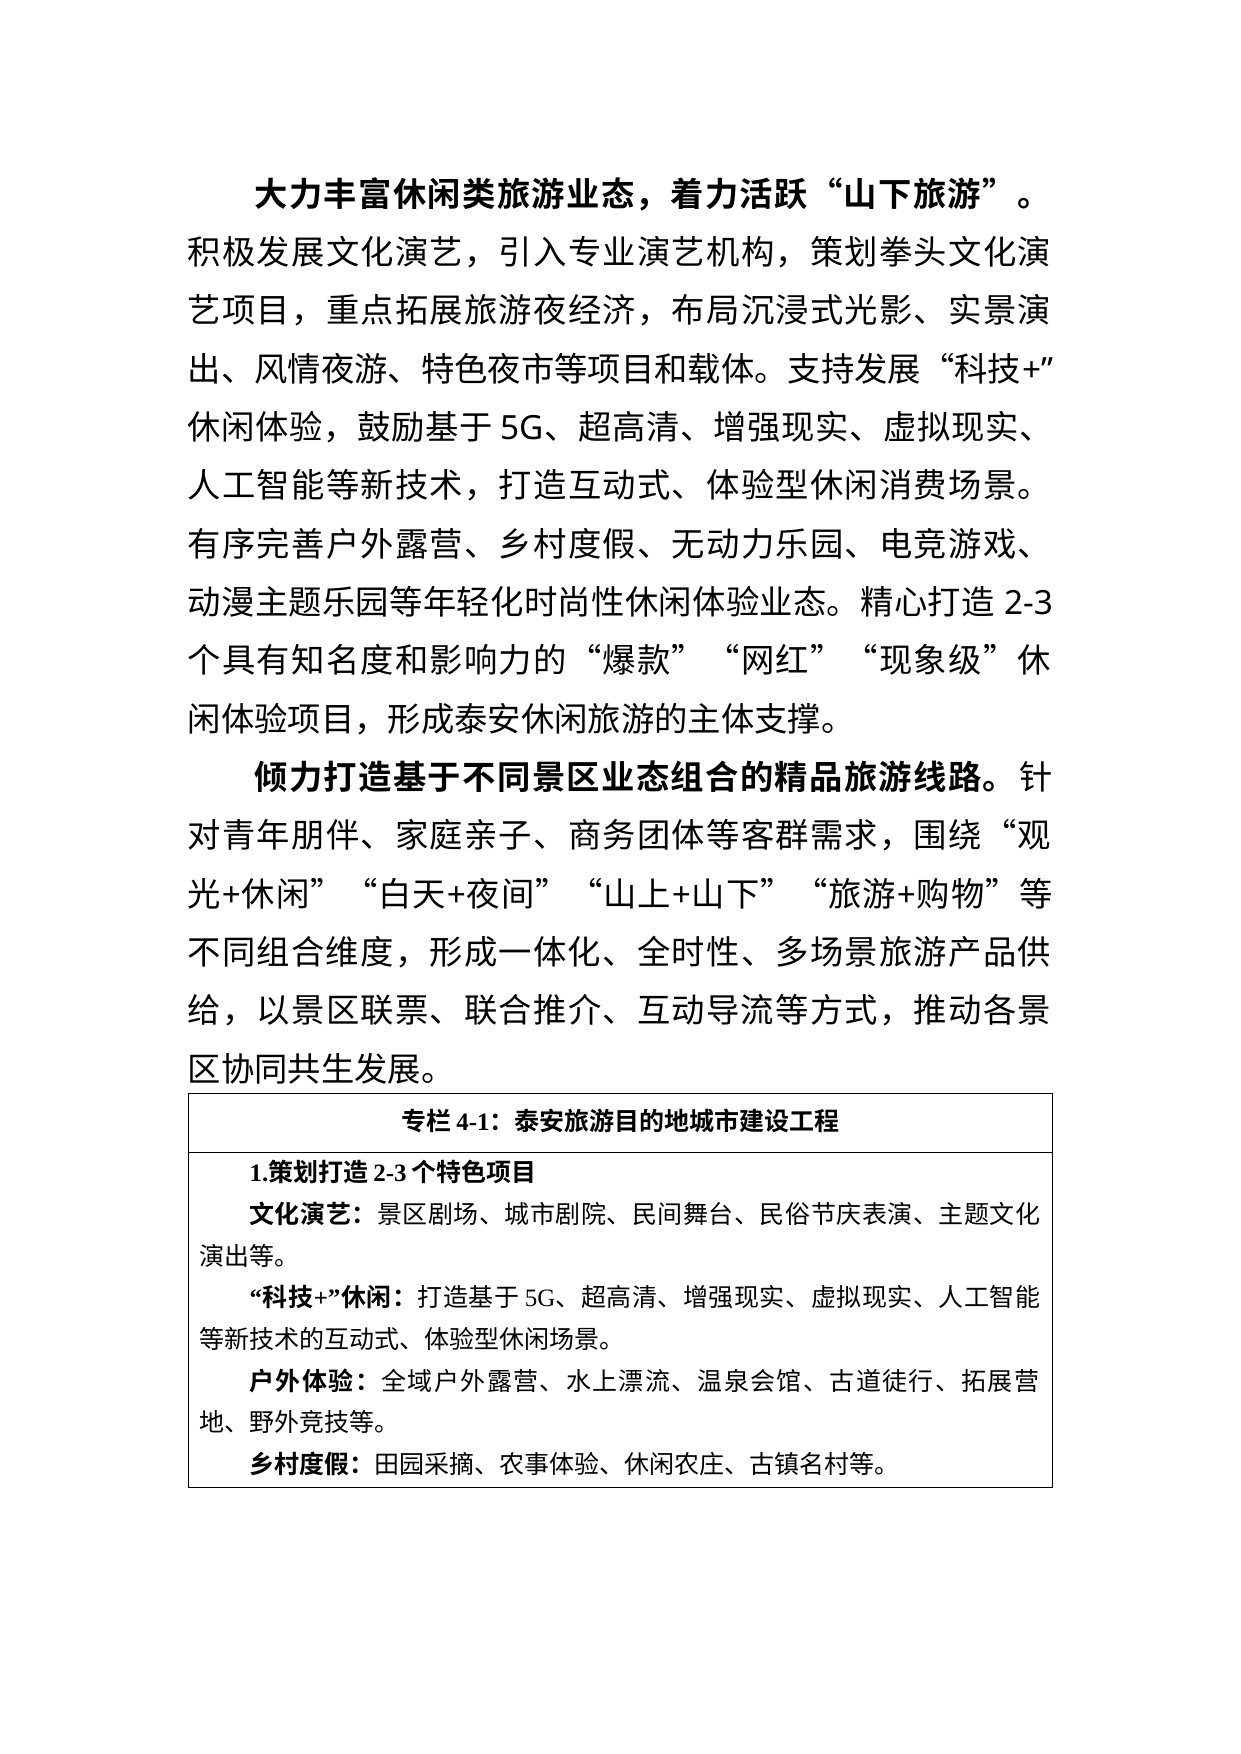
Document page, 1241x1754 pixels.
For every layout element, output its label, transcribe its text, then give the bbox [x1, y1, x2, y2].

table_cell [189, 1153, 1052, 1487]
text 倾力打造基于不同景区业态组合的精品旅游线路。针对青年朋伴、家庭亲子、商务团体等客群需求，围绕“观光+休闲”“白天+夜间”“山上+山下”“旅游+购物”等不同组合维度，形成一体化、全时性、多场景旅游产品供给，以景区联票、联合推介、互动导流等方式，推动各景区协同共生发展。 [187, 743, 1053, 1093]
text 大力丰富休闲类旅游业态，着力活跃“山下旅游”。积极发展文化演艺，引入专业演艺机构，策划拳头文化演艺项目，重点拓展旅游夜经济，布局沉浸式光影、实景演出、风情夜游、特色夜市等项目和载体。支持发展“科技+”休闲体验，鼓励基于5G、超高清、增强现实、虚拟现实、人工智能等新技术，打造互动式、体验型休闲消费场景。有序完善户外露营、乡村度假、无动力乐园、电竞游戏、动漫主题乐园等年轻化时尚性休闲体验业态。精心打造2-3个具有知名度和影响力的“爆款”“网红”“现象级”休闲体验项目，形成泰安休闲旅游的主体支撑。 [187, 159, 1053, 743]
table_header 专栏4-1：泰安旅游目的地城市建设工程 [189, 1094, 1052, 1152]
